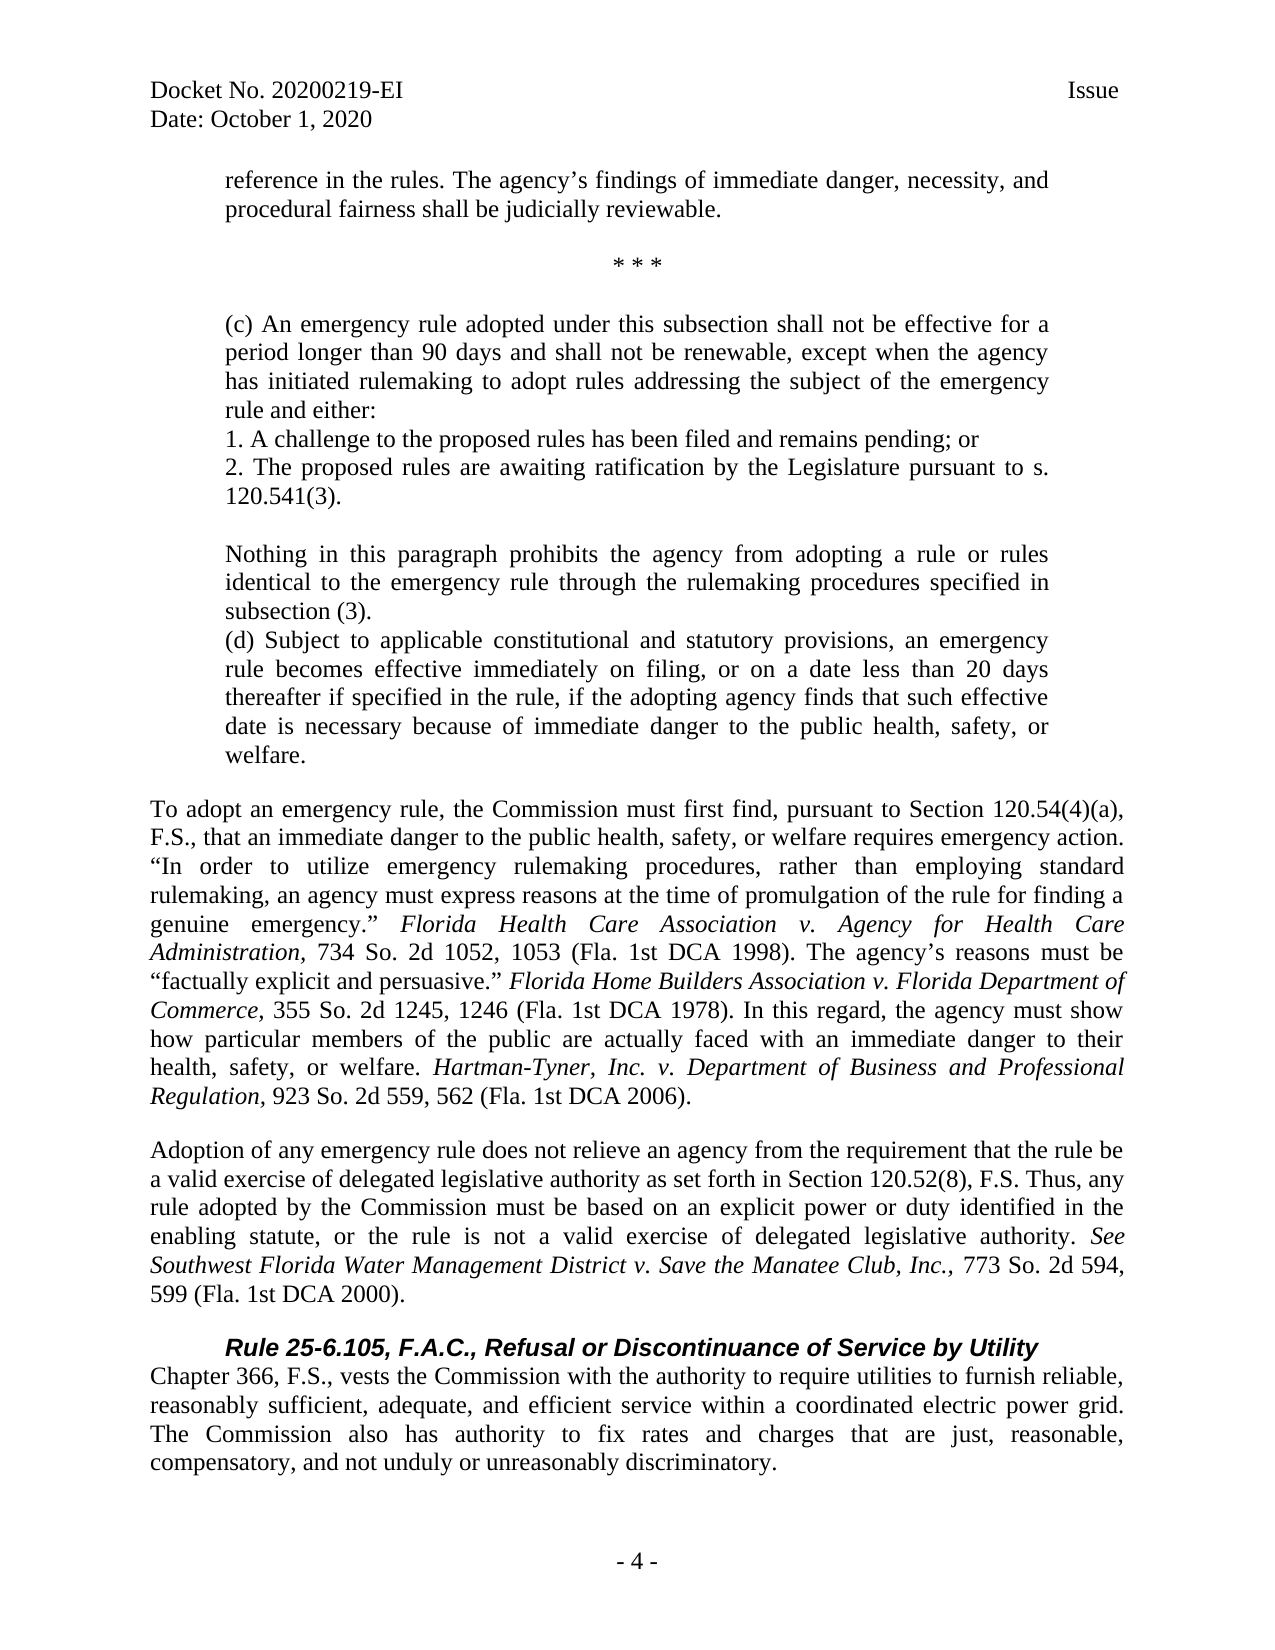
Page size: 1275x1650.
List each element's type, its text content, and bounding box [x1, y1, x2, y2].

text 2. The proposed rules are awaiting ratification by the Legislature pursuant to s. 120.541(3). [225, 452, 1050, 510]
text * * * [225, 251, 1050, 280]
text (d) Subject to applicable constitutional and statutory provisions, an emergency rule becomes effective immediately on filing, or on a date less than 20 days thereafter if specified in the rule, if the adopting agency finds that such effective date is necessary because of immediate danger to the public health, safety, or welfare. [225, 625, 1050, 769]
text 1. A challenge to the proposed rules has been filed and remains pending; or [225, 424, 1050, 452]
text Adoption of any emergency rule does not relieve an agency from the requirement that the rule be a valid exercise of delegated legislative authority as set forth in Section 120.52(8), F.S. Thus, any rule adopted by the Commission must be based on an explicit power or duty identified in the enabling statute, or the rule is not a valid exercise of delegated legislative authority. See Southwest Florida Water Management District v. Save the Manatee Club, Inc., 773 So. 2d 594, 599 (Fla. 1st DCA 2000). [150, 1135, 1125, 1307]
text Chapter 366, F.S., vests the Commission with the authority to require utilities to furnish reliable, reasonably sufficient, adequate, and efficient service within a coordinated electric power grid. The Commission also has authority to fix rates and charges that are just, reasonable, compensatory, and not unduly or unreasonably discriminatory. [150, 1361, 1125, 1476]
text Nothing in this paragraph prohibits the agency from adopting a rule or rules identical to the emergency rule through the rulemaking procedures specified in subsection (3). [225, 539, 1050, 625]
text (c) An emergency rule adopted under this subsection shall not be effective for a period longer than 90 days and shall not be renewable, except when the agency has initiated rulemaking to adopt rules addressing the subject of the emergency rule and either: [225, 309, 1050, 424]
subtitle Rule 25-6.105, F.A.C., Refusal or Discontinuance of Service by Utility [225, 1332, 1125, 1361]
text To adopt an emergency rule, the Commission must first find, pursuant to Section 120.54(4)(a), F.S., that an immediate danger to the public health, safety, or welfare requires emergency action. “In order to utilize emergency rulemaking procedures, rather than employing standard rulemaking, an agency must express reasons at the time of promulgation of the rule for finding a genuine emergency.” Florida Health Care Association v. Agency for Health Care Administration, 734 So. 2d 1052, 1053 (Fla. 1st DCA 1998). The agency’s reasons must be “factually explicit and persuasive.” Florida Home Builders Association v. Florida Department of Commerce, 355 So. 2d 1245, 1246 (Fla. 1st DCA 1978). In this regard, the agency must show how particular members of the public are actually faced with an immediate danger to their health, safety, or welfare. Hartman-Tyner, Inc. v. Department of Business and Professional Regulation, 923 So. 2d 559, 562 (Fla. 1st DCA 2006). [150, 794, 1125, 1110]
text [225, 165, 1050, 222]
